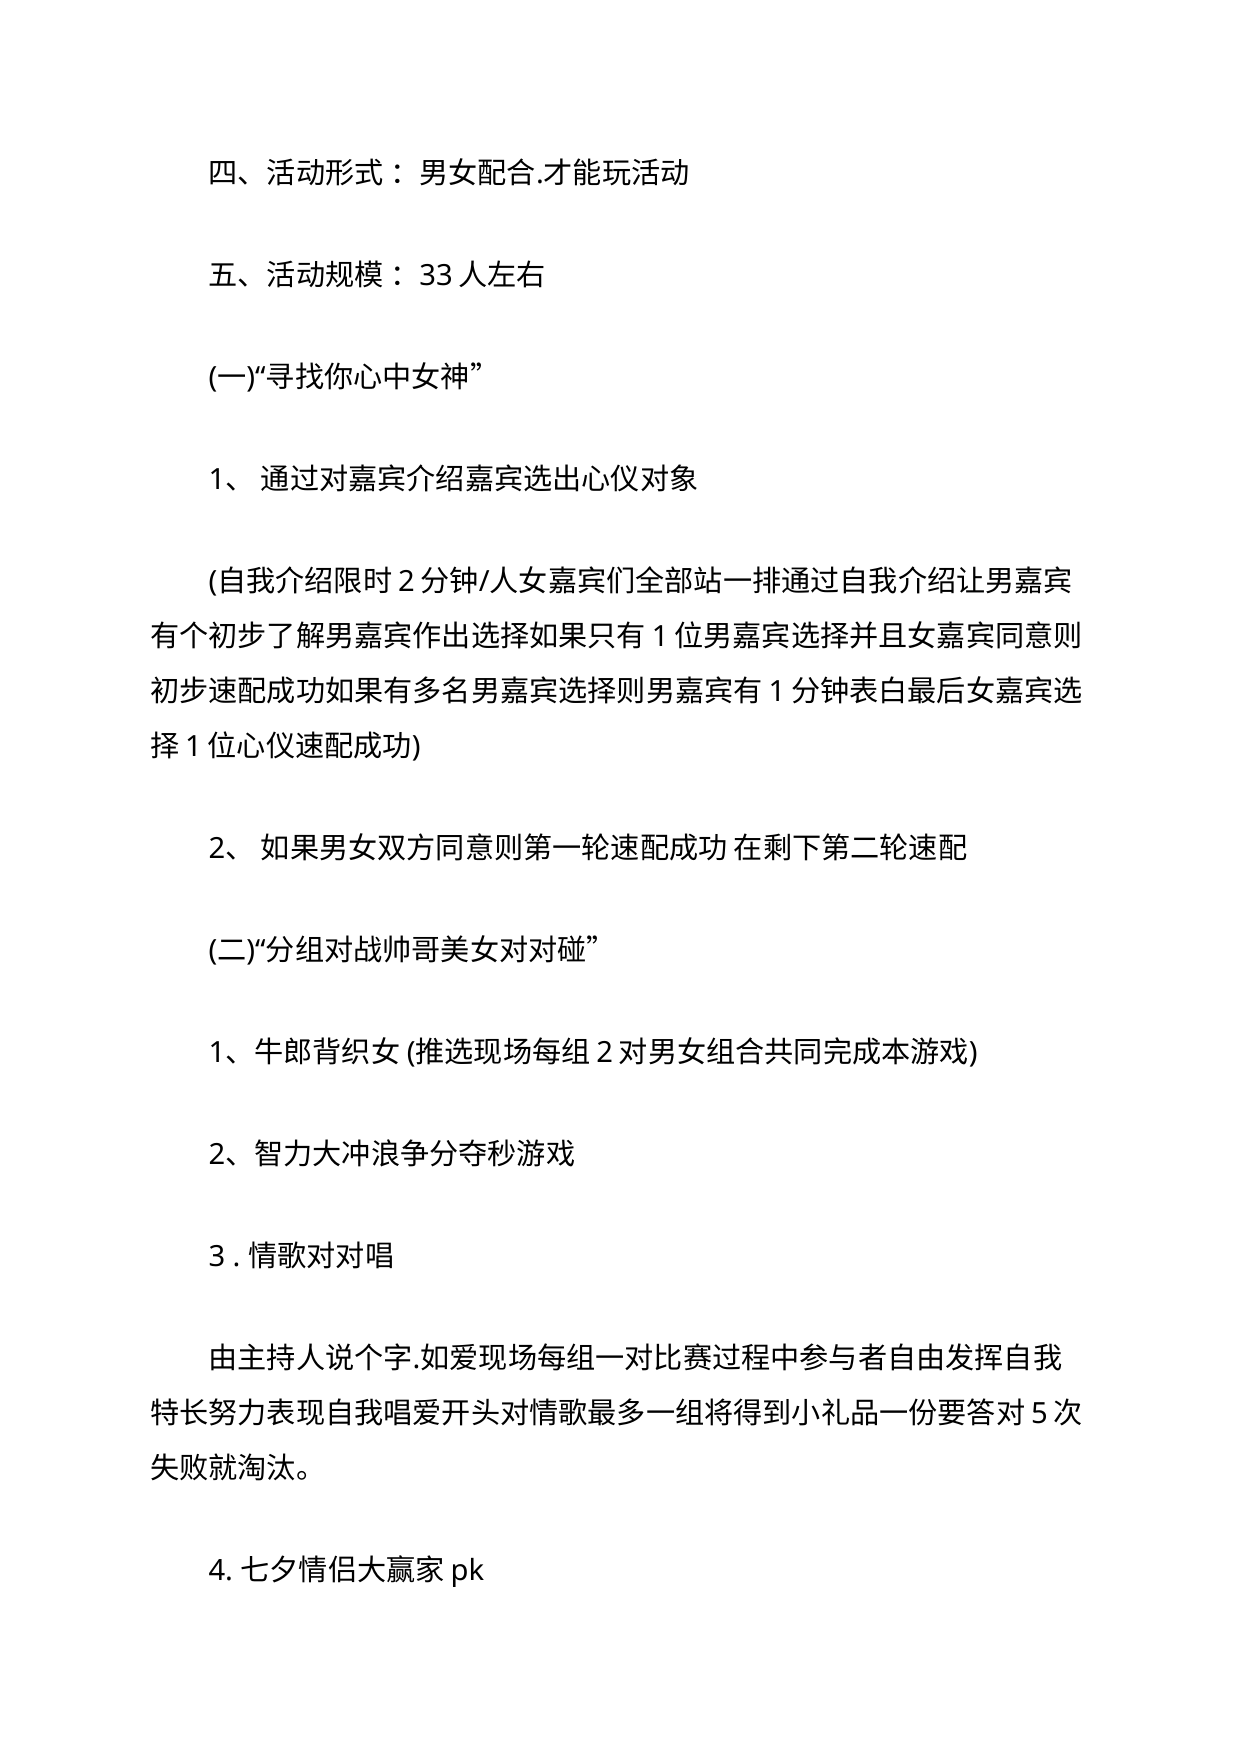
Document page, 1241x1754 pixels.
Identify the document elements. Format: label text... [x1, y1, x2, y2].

text (一)“寻找你心中女神” [150, 354, 1090, 396]
text 1、 通过对嘉宾介绍嘉宾选出心仪对象 [150, 456, 1090, 498]
text (二)“分组对战帅哥美女对对碰” [150, 927, 1090, 969]
text (自我介绍限时2分钟/人女嘉宾们全部站一排通过自我介绍让男嘉宾有个初步了解男嘉宾作出选择如果只有1位男嘉宾选择并且女嘉宾同意则初步速配成功如果有多名男嘉宾选择则男嘉宾有1分钟表白最后女嘉宾选择1位心仪速配成功) [150, 558, 1090, 765]
text 1、牛郎背织女 (推选现场每组2对男女组合共同完成本游戏) [150, 1029, 1090, 1071]
text 2、 如果男女双方同意则第一轮速配成功 在剩下第二轮速配 [150, 825, 1090, 867]
text 2、智力大冲浪争分夺秒游戏 [150, 1131, 1090, 1173]
text 3 . 情歌对对唱 [150, 1233, 1090, 1275]
text 4. 七夕情侣大赢家pk [150, 1547, 1090, 1589]
text 由主持人说个字.如爱现场每组一对比赛过程中参与者自由发挥自我特长努力表现自我唱爱开头对情歌最多一组将得到小礼品一份要答对5次 失败就淘汰。 [150, 1335, 1090, 1487]
text 四、活动形式 ：男女配合.才能玩活动 [150, 150, 1090, 192]
text 五、活动规模 ：33人左右 [150, 252, 1090, 294]
